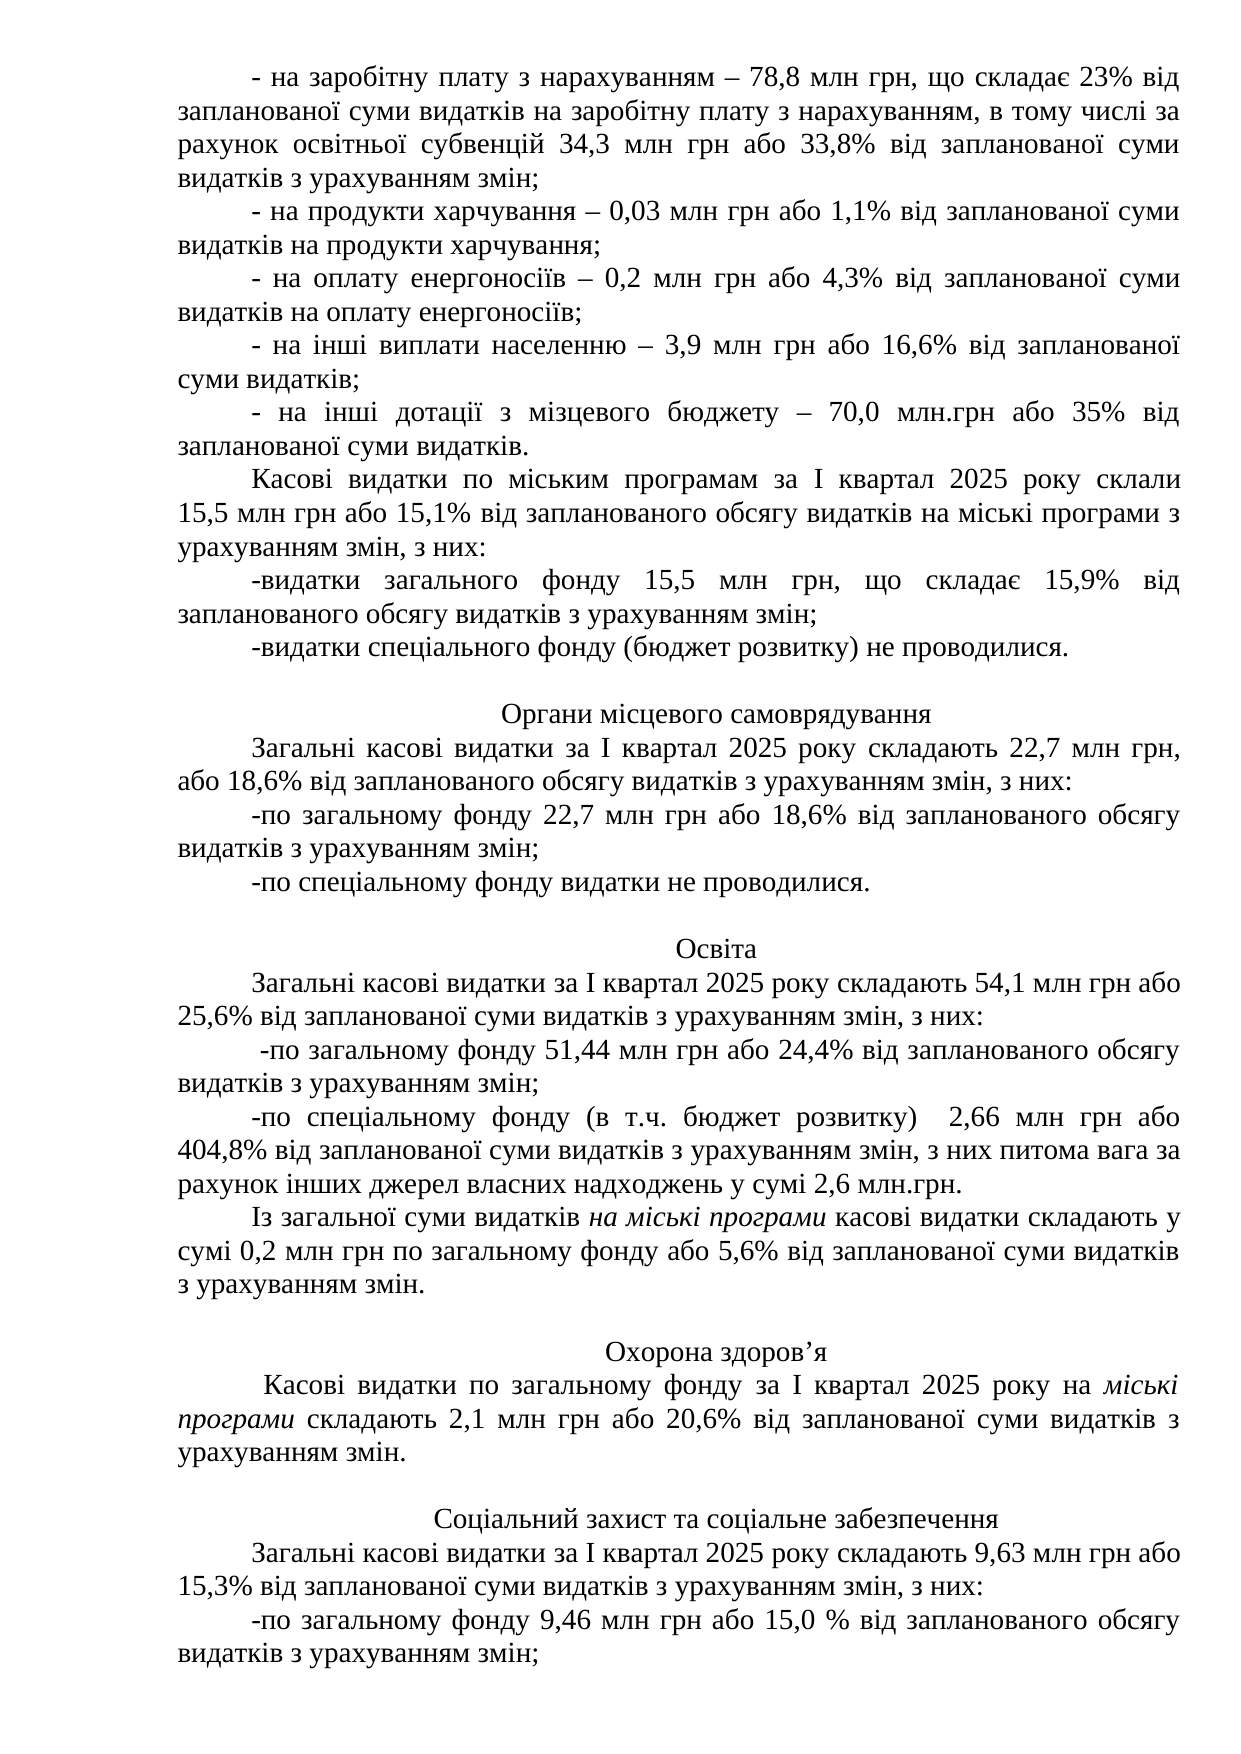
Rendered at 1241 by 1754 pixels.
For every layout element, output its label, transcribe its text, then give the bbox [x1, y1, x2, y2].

text -по загальному фонду 22,7 млн грн або 18,6% від запланованого обсягу видатків з урахуванням змін; [177, 797, 1181, 864]
text Органи місцевого самоврядування [177, 696, 1181, 730]
text - на оплату енергоносіїв – 0,2 млн грн або 4,3% від запланованої суми видатків на оплату енергоносіїв; [177, 260, 1181, 327]
text - на заробітну плату з нарахуванням – 78,8 млн грн, що складає 23% від запланованої суми видатків на заробітну плату з нарахуванням, в тому числі за рахунок освітньої субвенцій 34,3 млн грн або 33,8% від запланованої суми видатків з урахуванням змін; [177, 59, 1181, 193]
text - на інші дотації з мізцевого бюджету – 70,0 млн.грн або 35% від запланованої суми видатків. [177, 394, 1181, 462]
text - на інші виплати населенню – 3,9 млн грн або 16,6% від запланованої суми видатків; [177, 327, 1181, 394]
text -видатки загального фонду 15,5 млн грн, що складає 15,9% від запланованого обсягу видатків з урахуванням змін; [177, 562, 1181, 629]
text -по спеціальному фонду видатки не проводилися. [177, 864, 1181, 898]
text Із загальної суми видатків на міські програми касові видатки складають у сумі 0,2 млн грн по загальному фонду або 5,6% від запланованої суми видатків з урахуванням змін. [177, 1199, 1181, 1300]
text Касові видатки по загальному фонду за I квартал 2025 року на міські програми складають 2,1 млн грн або 20,6% від запланованої суми видатків з урахуванням змін. [177, 1367, 1181, 1468]
text -по загальному фонду 51,44 млн грн або 24,4% від запланованого обсягу видатків з урахуванням змін; [177, 1032, 1181, 1099]
text Касові видатки по міським програмам за I квартал 2025 року склали 15,5 млн грн або 15,1% від запланованого обсягу видатків на міські програми з урахуванням змін, з них: [177, 462, 1181, 562]
text Загальні касові видатки за I квартал 2025 року складають 22,7 млн грн, або 18,6% від запланованого обсягу видатків з урахуванням змін, з них: [177, 730, 1181, 797]
text -видатки спеціального фонду (бюджет розвитку) не проводилися. [177, 629, 1181, 663]
text Загальні касові видатки за I квартал 2025 року складають 54,1 млн грн або 25,6% від запланованої суми видатків з урахуванням змін, з них: [177, 965, 1181, 1032]
text -по загальному фонду 9,46 млн грн або 15,0 % від запланованого обсягу видатків з урахуванням змін; [177, 1602, 1181, 1669]
text Соціальний захист та соціальне забезпечення [177, 1501, 1181, 1535]
text - на продукти харчування – 0,03 млн грн або 1,1% від запланованої суми видатків на продукти харчування; [177, 193, 1181, 260]
text -по спеціальному фонду (в т.ч. бюджет розвитку) 2,66 млн грн або 404,8% від запланованої суми видатків з урахуванням змін, з них питома вага за рахунок інших джерел власних надходжень у сумі 2,6 млн.грн. [177, 1099, 1181, 1199]
text Загальні касові видатки за I квартал 2025 року складають 9,63 млн грн або 15,3% від запланованої суми видатків з урахуванням змін, з них: [177, 1535, 1181, 1602]
text Охорона здоров’я [177, 1334, 1181, 1367]
text Освіта [177, 931, 1181, 965]
